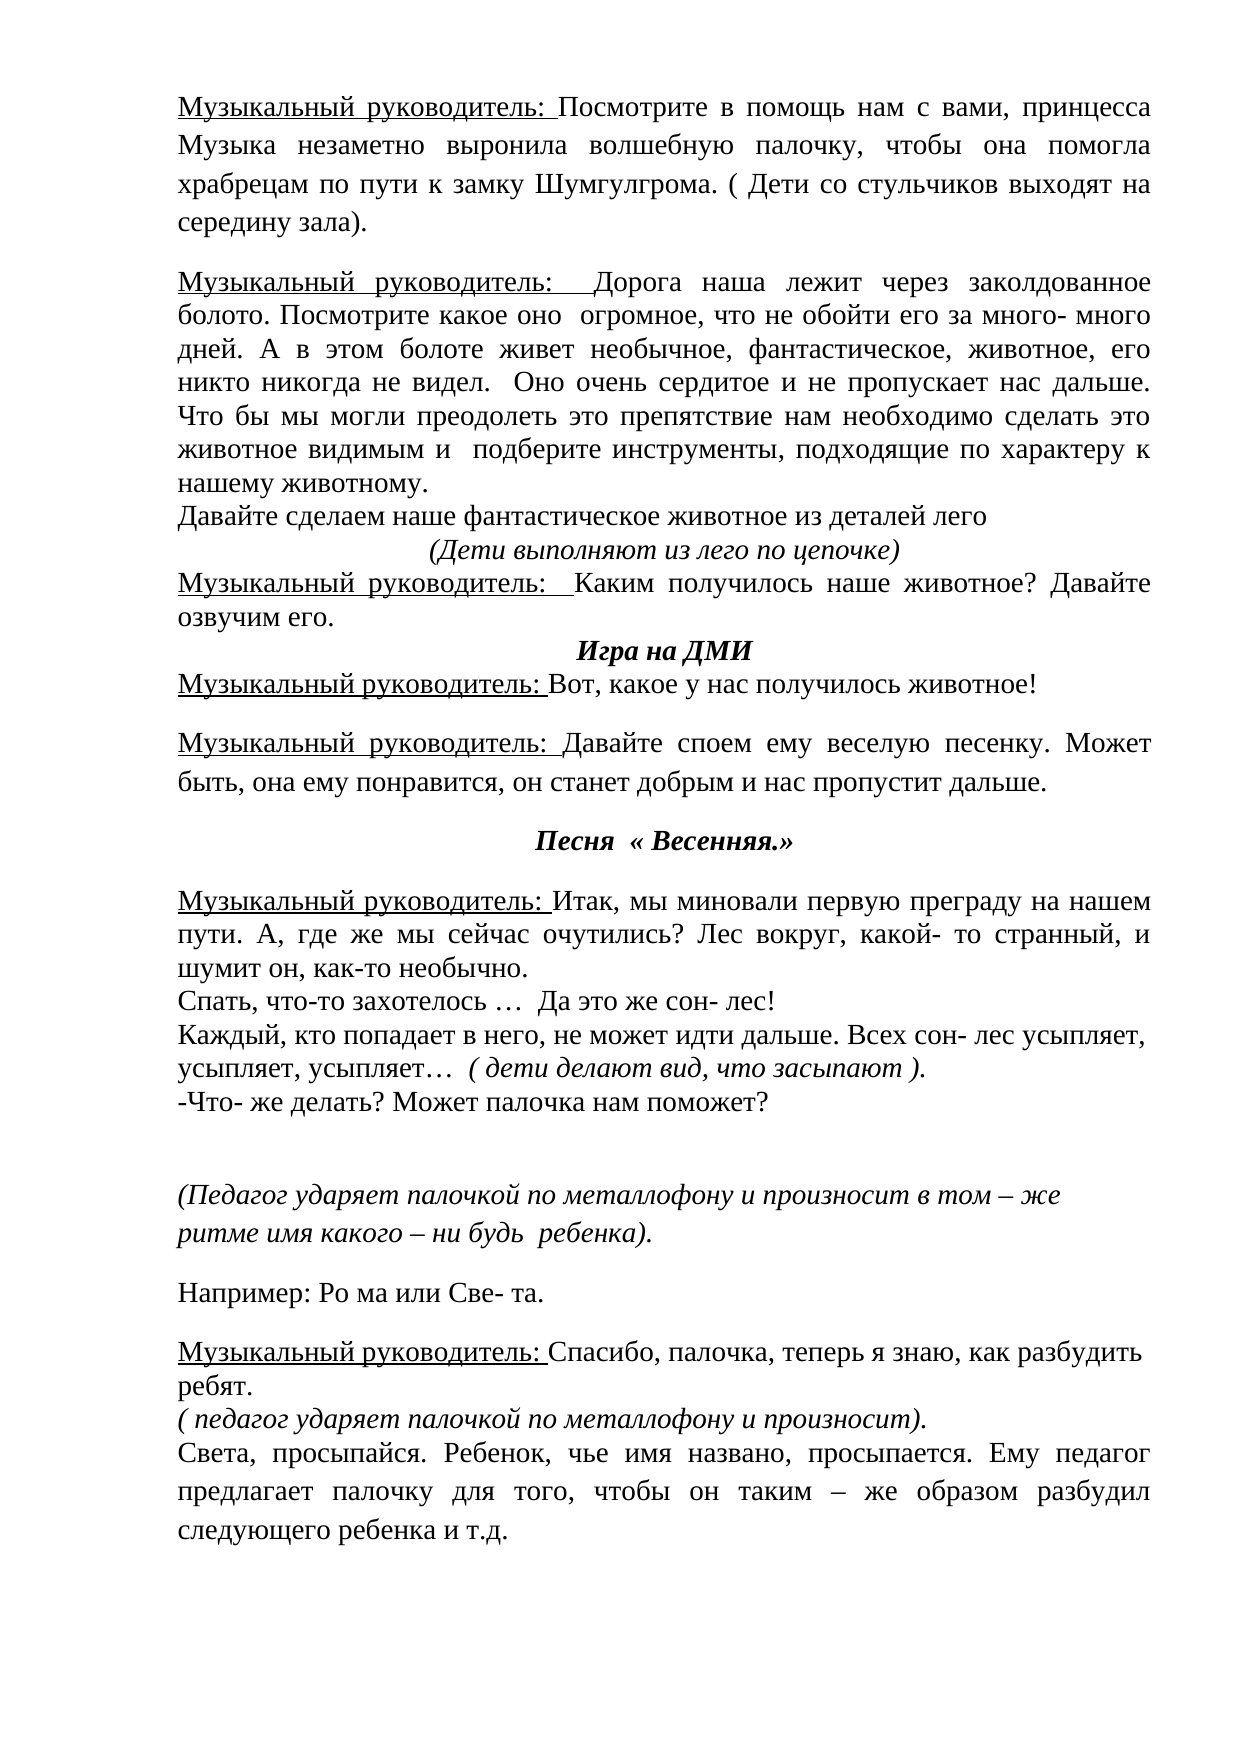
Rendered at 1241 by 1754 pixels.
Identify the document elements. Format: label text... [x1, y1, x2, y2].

text ( педагог ударяет палочкой по металлофону и произносит). [177, 1401, 1152, 1435]
text Музыкальный руководитель: Спасибо, палочка, теперь я знаю, как разбудить ребят. [177, 1334, 1152, 1401]
text (Педагог ударяет палочкой по металлофону и произносит в том – же ритме имя какого – ни будь ребенка). [177, 1177, 1152, 1249]
text (Дети выполняют из лего по цепочке) [177, 532, 1152, 566]
text Каждый, кто попадает в него, не может идти дальше. Всех сон- лес усыпляет, усыпляет, усыпляет… ( дети делают вид, что засыпают ). [177, 1017, 1152, 1084]
text Музыкальный руководитель: Дорога наша лежит через заколдованное болото. Посмотрите какое оно огромное, что не обойти его за много- много дней. А в этом болоте живет необычное, фантастическое, животное, его никто никогда не видел. Оно очень сердитое и не пропускает нас дальше. Что бы мы могли преодолеть это препятствие нам необходимо сделать это животное видимым и подберите инструменты, подходящие по характеру к нашему животному. [177, 264, 1152, 498]
text Спать, что-то захотелось … Да это же сон- лес! [177, 983, 1152, 1017]
text Света, просыпайся. Ребенок, чье имя названо, просыпается. Ему педагог предлагает палочку для того, чтобы он таким – же образом разбудил следующего ребенка и т.д. [177, 1435, 1152, 1546]
text Например: Ро ма или Све- та. [177, 1275, 1152, 1308]
text Музыкальный руководитель: Итак, мы миновали первую преграду на нашем пути. А, где же мы сейчас очутились? Лес вокруг, какой- то странный, и шумит он, как-то необычно. [177, 883, 1152, 983]
text -Что- же делать? Может палочка нам поможет? [177, 1084, 1152, 1118]
text Песня « Весенняя.» [177, 823, 1152, 857]
text Музыкальный руководитель: Давайте споем ему веселую песенку. Может быть, она ему понравится, он станет добрым и нас пропустит дальше. [177, 726, 1152, 798]
text Музыкальный руководитель: Посмотрите в помощь нам с вами, принцесса Музыка незаметно выронила волшебную палочку, чтобы она помогла храбрецам по пути к замку Шумгулгрома. ( Дети со стульчиков выходят на середину зала). [177, 89, 1152, 238]
text Давайте сделаем наше фантастическое животное из деталей лего [177, 498, 1152, 532]
text Музыкальный руководитель: Каким получилось наше животное? Давайте озвучим его. [177, 566, 1152, 633]
text Игра на ДМИ [177, 633, 1152, 666]
text Музыкальный руководитель: Вот, какое у нас получилось животное! [177, 666, 1152, 700]
